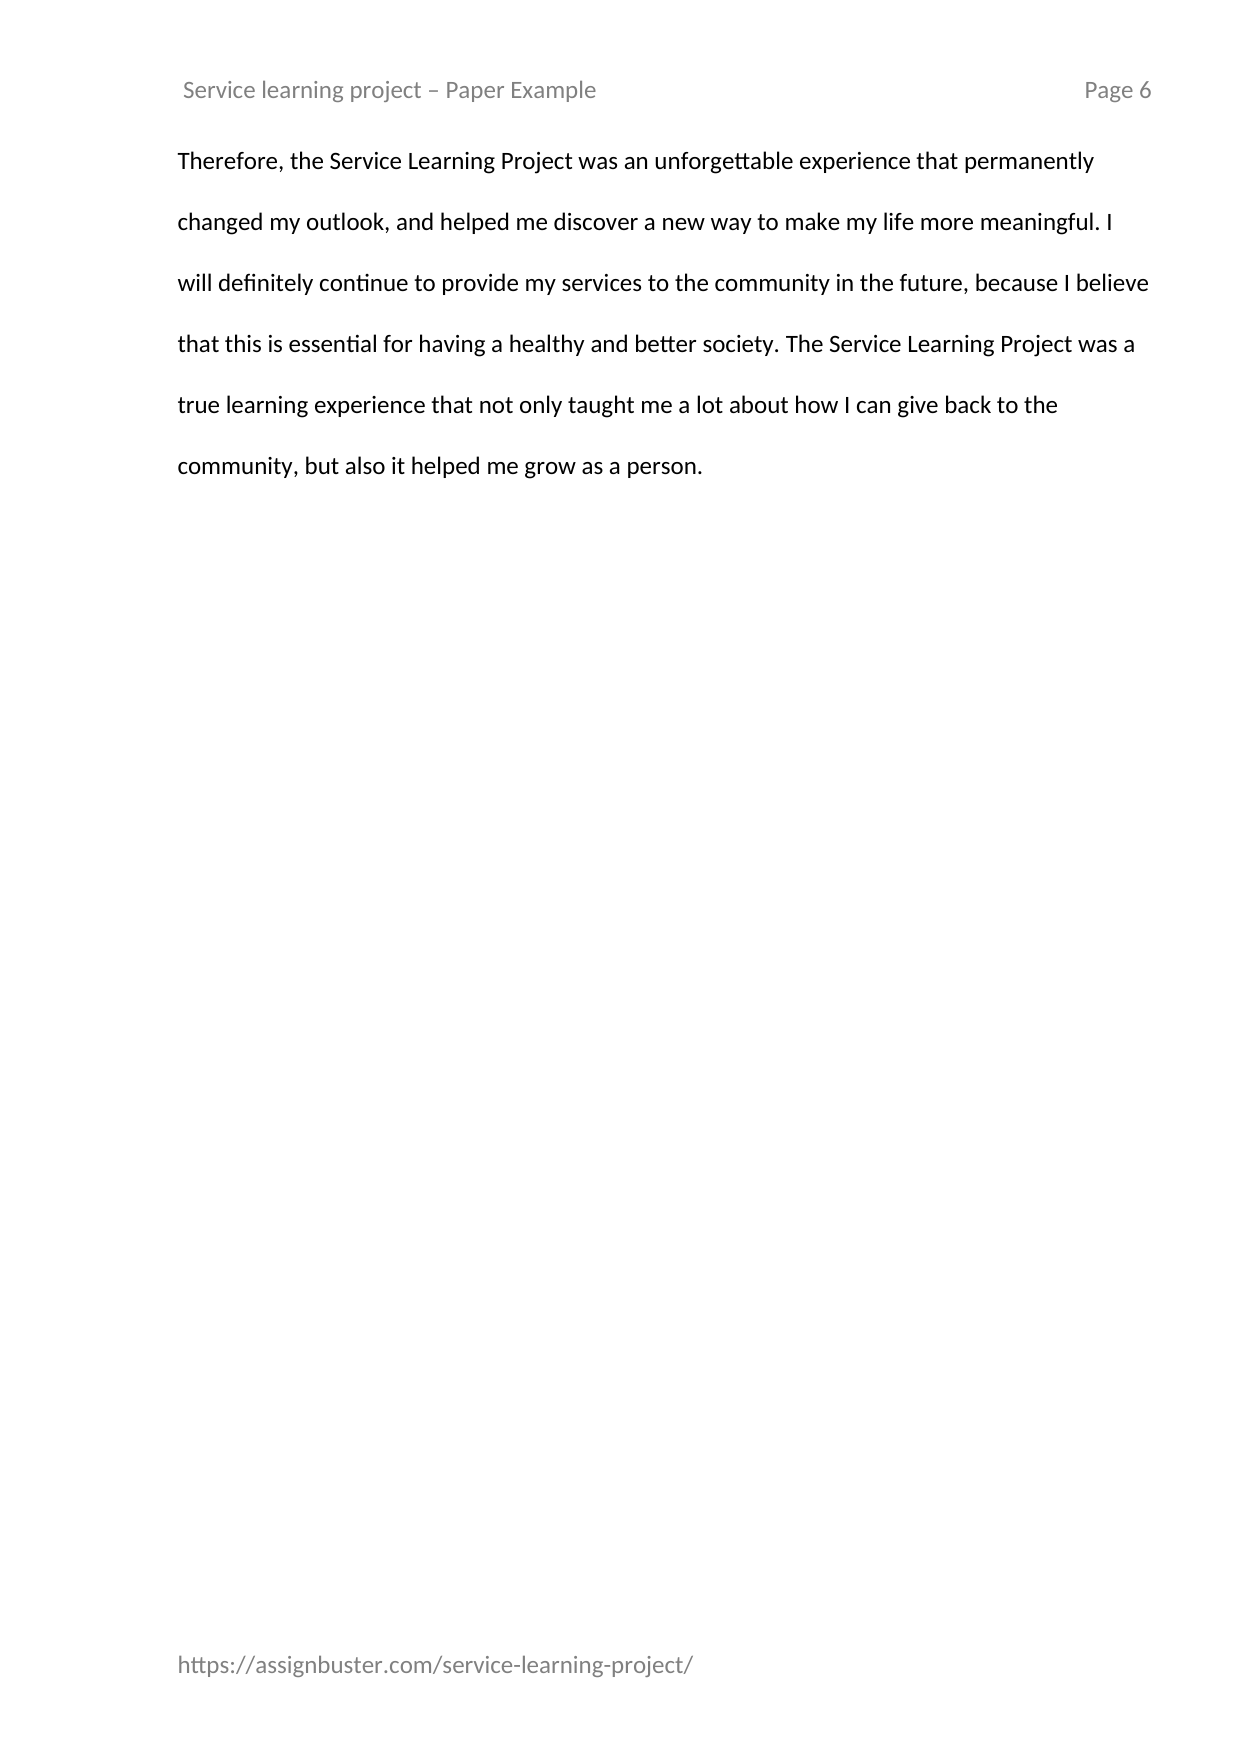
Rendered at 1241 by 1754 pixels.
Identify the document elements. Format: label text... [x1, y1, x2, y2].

text Therefore, the Service Learning Project was an unforgettable experience that permanently changed my outlook, and helped me discover a new way to make my life more meaningful. I will definitely continue to provide my services to the community in the future, because I believe that this is essential for having a healthy and better society. The Service Learning Project was a true learning experience that not only taught me a lot about how I can give back to the community, but also it helped me grow as a person. [177, 145, 1152, 481]
